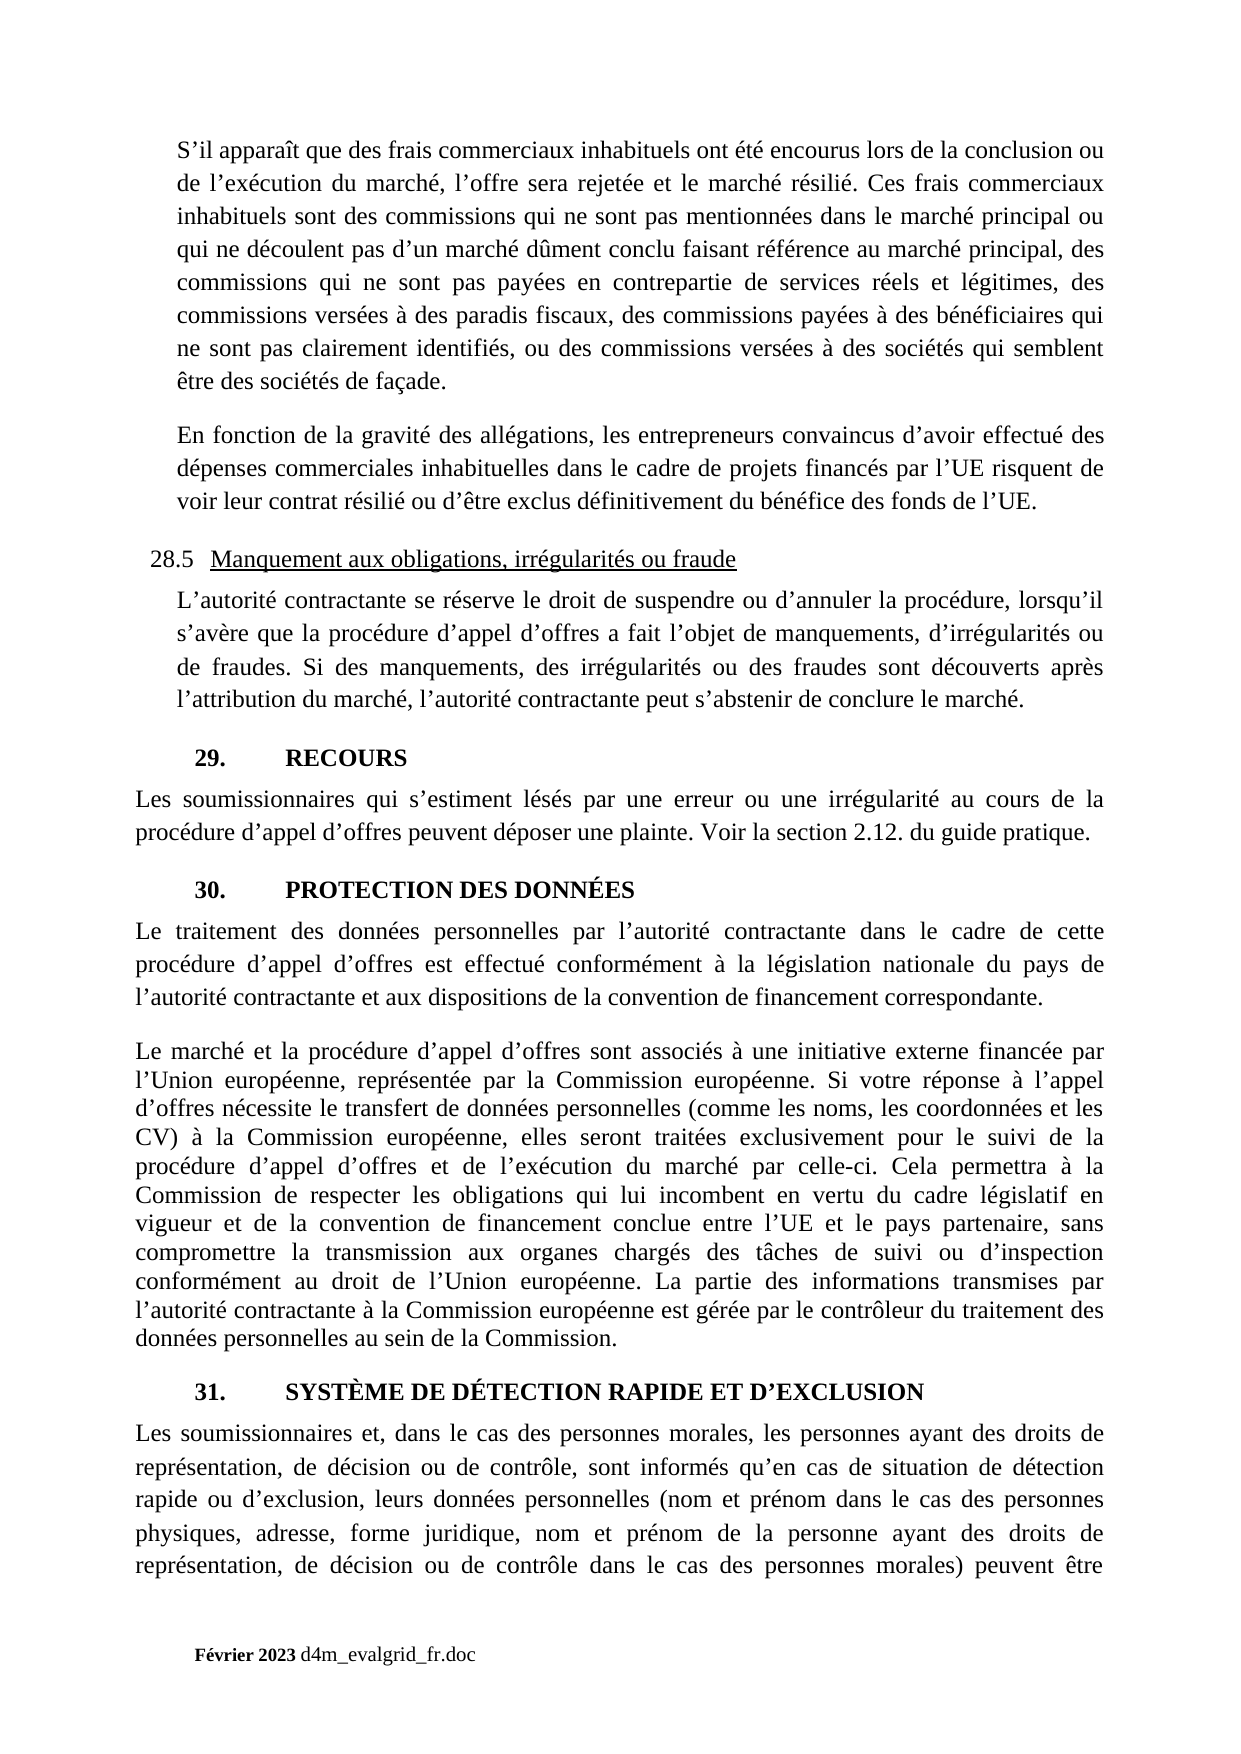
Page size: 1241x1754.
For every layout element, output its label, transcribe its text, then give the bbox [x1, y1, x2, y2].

text L’autorité contractante se réserve le droit de suspendre ou d’annuler la procédure, lorsqu’il s’avère que la procédure d’appel d’offres a fait l’objet de manquements, d’irrégularités ou de fraudes. Si des manquements, des irrégularités ou des fraudes sont découverts après l’attribution du marché, l’autorité contractante peut s’abstenir de conclure le marché. [177, 586, 1105, 713]
text En fonction de la gravité des allégations, les entrepreneurs convaincus d’avoir effectué des dépenses commerciales inhabituelles dans le cadre de projets financés par l’UE risquent de voir leur contrat résilié ou d’être exclus définitivement du bénéfice des fonds de l’UE. [177, 420, 1105, 515]
text Les soumissionnaires qui s’estiment lésés par une erreur ou une irrégularité au cours de la procédure d’appel d’offres peuvent déposer une plainte. Voir la section 2.12. du guide pratique. [135, 784, 1105, 846]
subtitle 31. SYSTÈME DE DÉTECTION RAPIDE ET D’EXCLUSION [194, 1377, 1105, 1406]
subtitle 30. PROTECTION DES DONNÉES [194, 875, 1105, 904]
subtitle 29. RECOURS [194, 743, 1105, 771]
subtitle 28.5 Manquement aux obligations, irrégularités ou fraude [150, 544, 1105, 573]
text Le traitement des données personnelles par l’autorité contractante dans le cadre de cette procédure d’appel d’offres est effectué conformément à la législation nationale du pays de l’autorité contractante et aux dispositions de la convention de financement correspondante. [135, 916, 1105, 1011]
text Le marché et la procédure d’appel d’offres sont associés à une initiative externe financée par l’Union européenne, représentée par la Commission européenne. Si votre réponse à l’appel d’offres nécessite le transfert de données personnelles (comme les noms, les coordonnées et les CV) à la Commission européenne, elles seront traitées exclusivement pour le suivi de la procédure d’appel d’offres et de l’exécution du marché par celle-ci. Cela permettra à la Commission de respecter les obligations qui lui incombent en vertu du cadre législatif en vigueur et de la convention de financement conclue entre l’UE et le pays partenaire, sans compromettre la transmission aux organes chargés des tâches de suivi ou d’inspection conformément au droit de l’Union européenne. La partie des informations transmises par l’autorité contractante à la Commission européenne est gérée par le contrôleur du traitement des données personnelles au sein de la Commission. [135, 1036, 1105, 1352]
text S’il apparaît que des frais commerciaux inhabituels ont été encourus lors de la conclusion ou de l’exécution du marché, l’offre sera rejetée et le marché résilié. Ces frais commerciaux inhabituels sont des commissions qui ne sont pas mentionnées dans le marché principal ou qui ne découlent pas d’un marché dûment conclu faisant référence au marché principal, des commissions qui ne sont pas payées en contrepartie de services réels et légitimes, des commissions versées à des paradis fiscaux, des commissions payées à des bénéficiaires qui ne sont pas clairement identifiés, ou des commissions versées à des sociétés qui semblent être des sociétés de façade. [177, 135, 1105, 395]
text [135, 1418, 1105, 1579]
